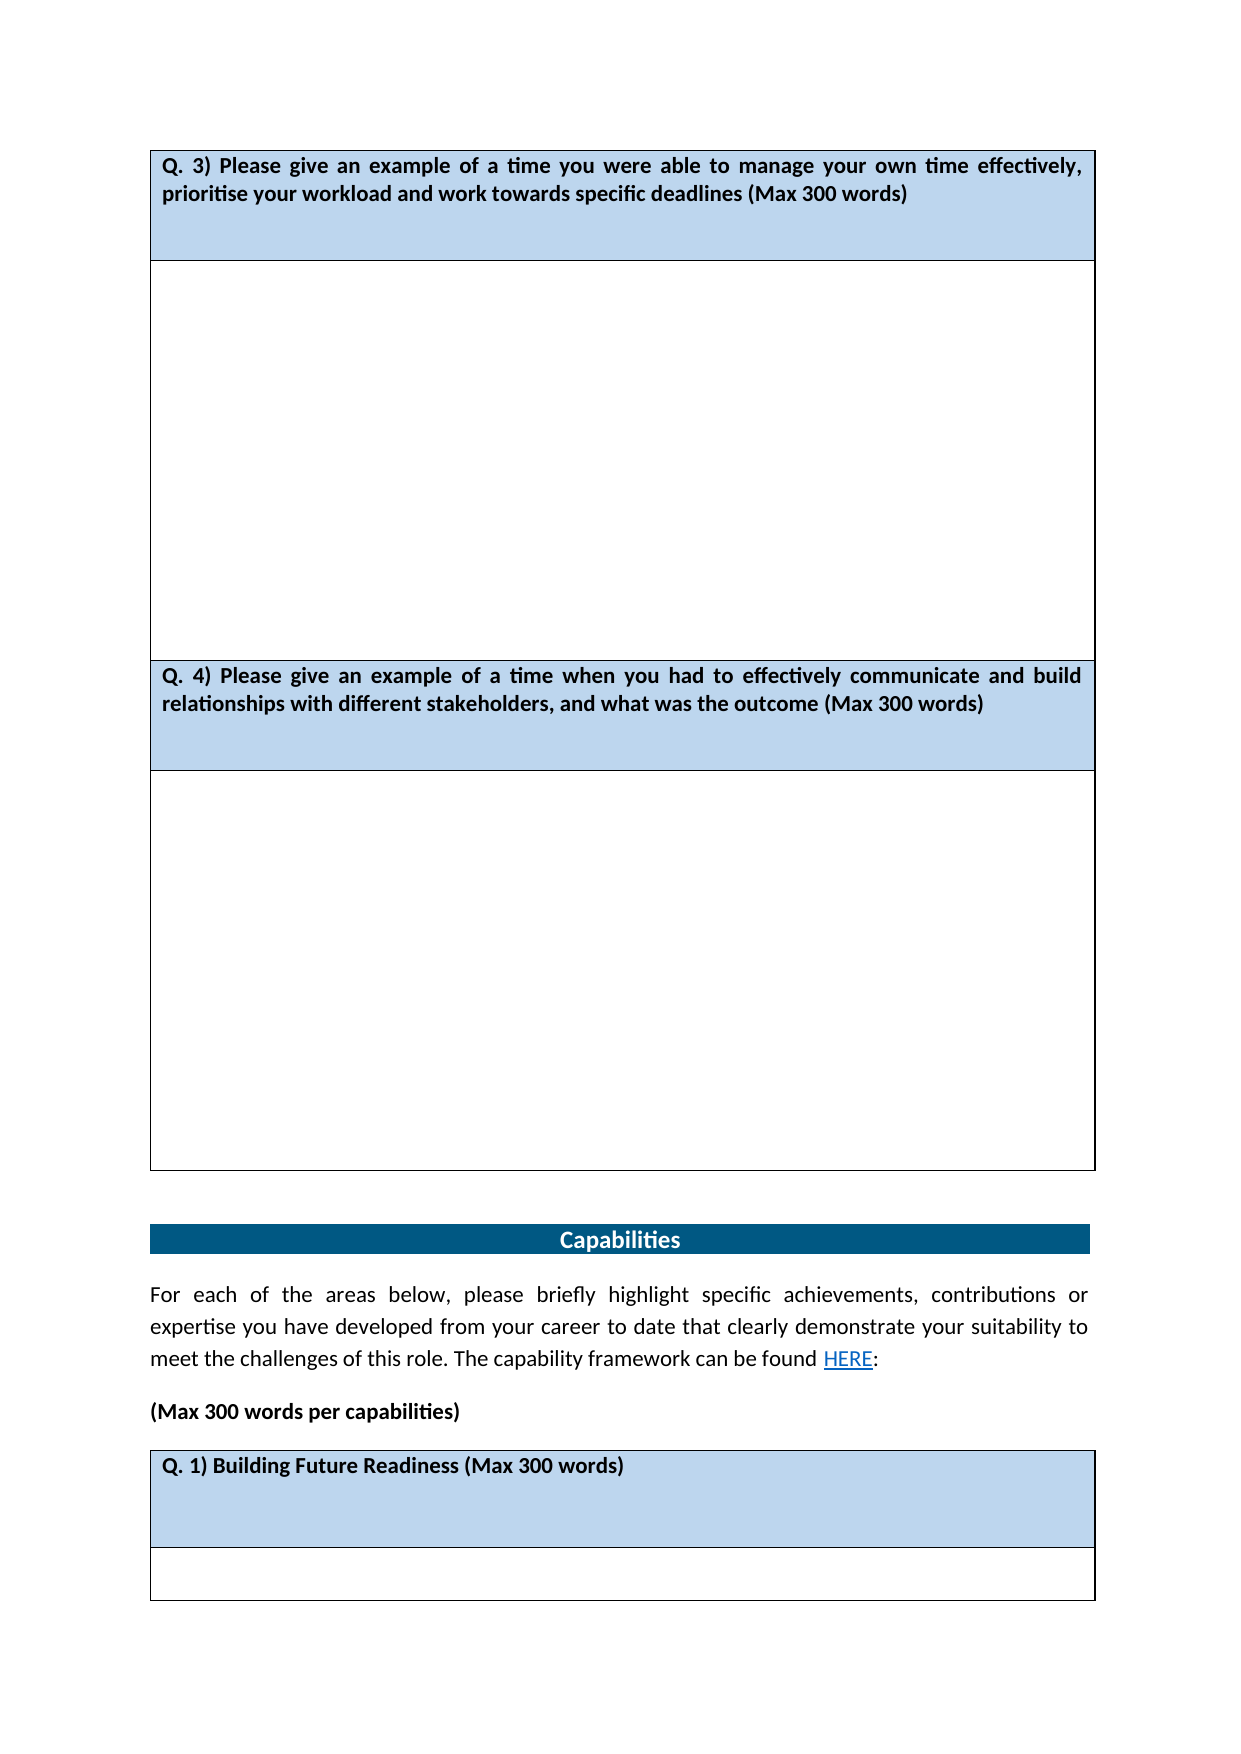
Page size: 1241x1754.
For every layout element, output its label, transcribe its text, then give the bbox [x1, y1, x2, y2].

table_cell [151, 1548, 1094, 1600]
text For each of the areas below, please briefly highlight specific achievements, contributions or expertise you have developed from your career to date that clearly demonstrate your suitability to meet the challenges of this role. The capability framework can be found HERE: [150, 1280, 1090, 1372]
table_cell Q. 4) Please give an example of a time when you had to effectively communicate and build relationships with different stakeholders, and what was the outcome (Max 300 words) [151, 661, 1094, 770]
text (Max 300 words per capabilities) [150, 1397, 1090, 1425]
table_cell [151, 261, 1094, 660]
table_header Q. 1) Building Future Readiness (Max 300 words) [151, 1451, 1094, 1547]
table_cell [151, 771, 1094, 1170]
table_cell Q. 3) Please give an example of a time you were able to manage your own time effectively, prioritise your workload and work towards specific deadlines (Max 300 words) [151, 151, 1094, 260]
text Capabilities [150, 1224, 1090, 1254]
